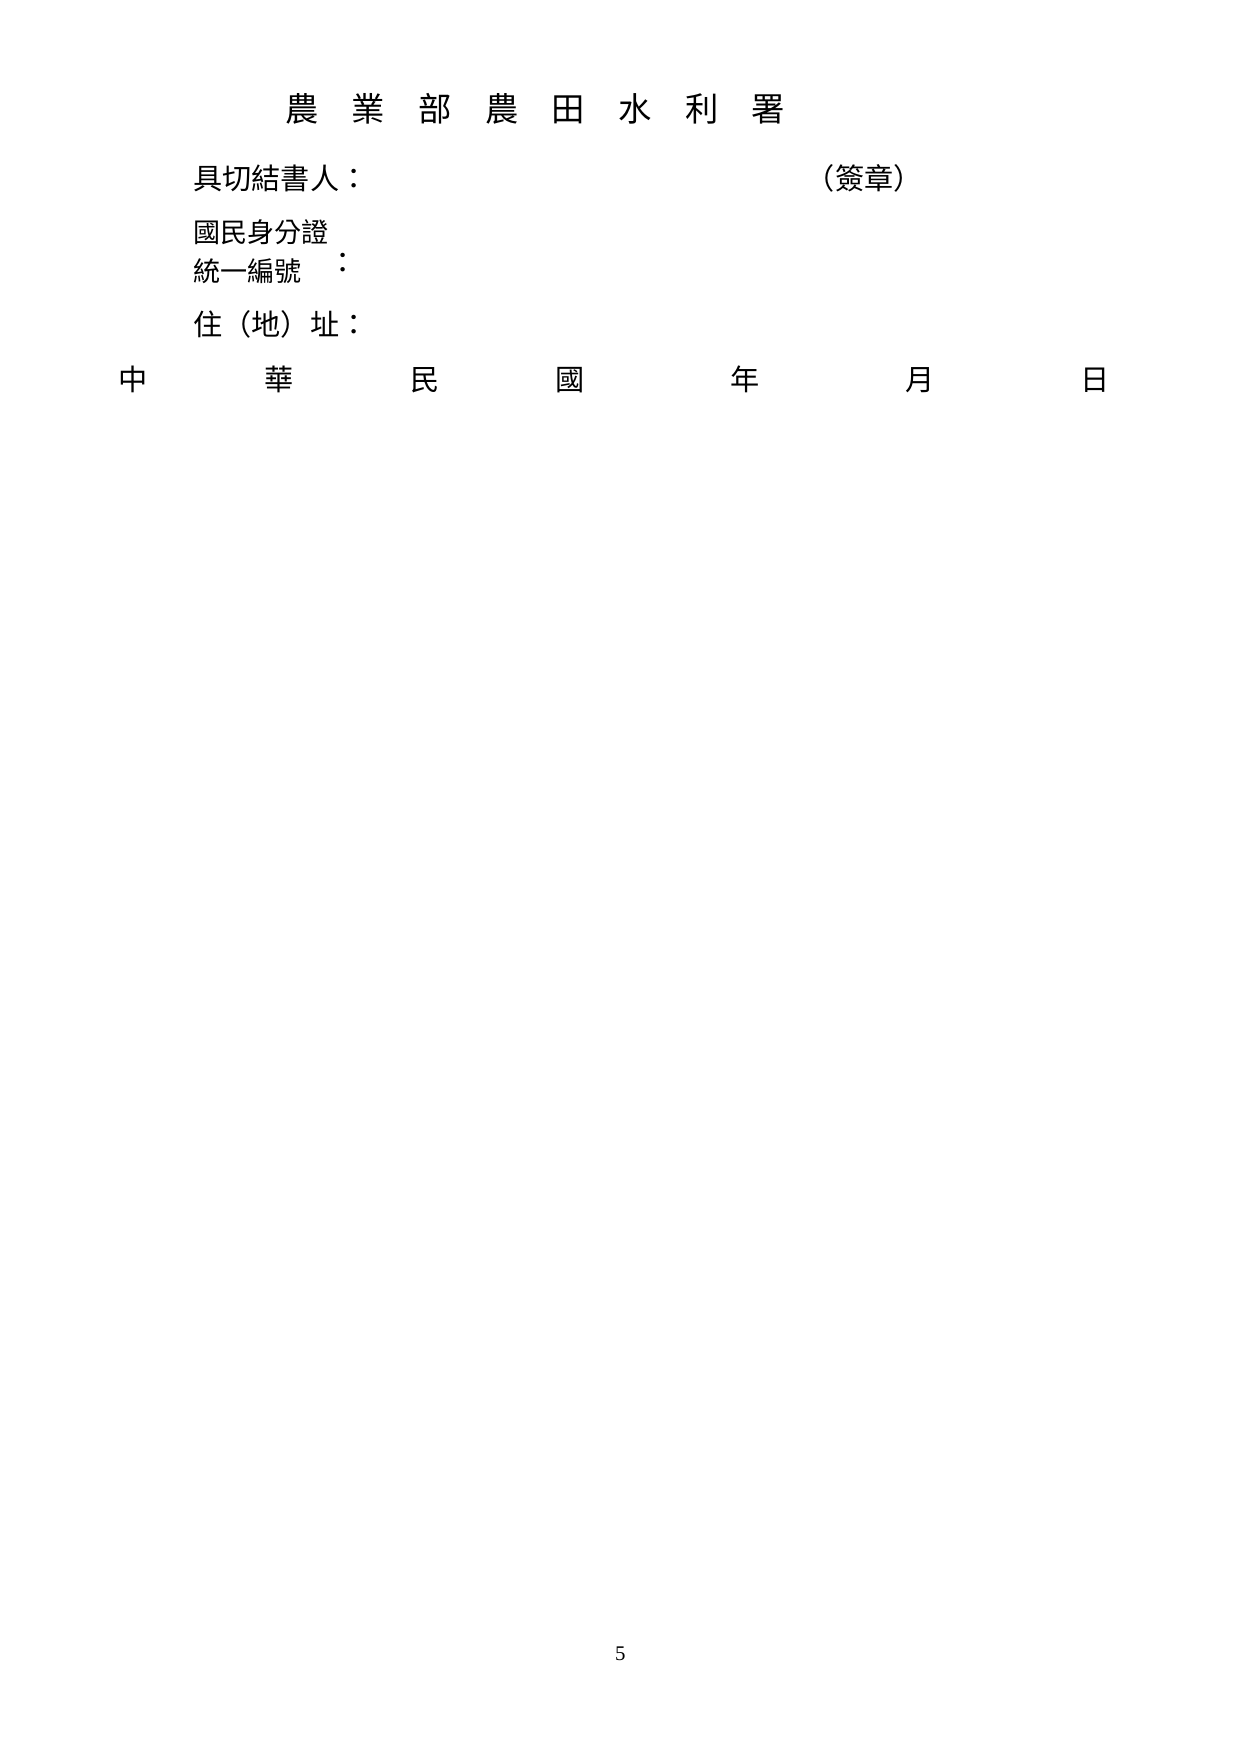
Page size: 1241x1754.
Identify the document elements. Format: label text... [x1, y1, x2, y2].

text 中 華 民 國 年 月 日 [118, 357, 1122, 399]
text 國民身分證統一編號： [193, 211, 1122, 289]
text 具切結書人： （簽章） [193, 156, 1122, 198]
text 住（地）址： [193, 302, 1122, 344]
text 農 業 部 農 田 水 利 署 [118, 83, 1122, 131]
